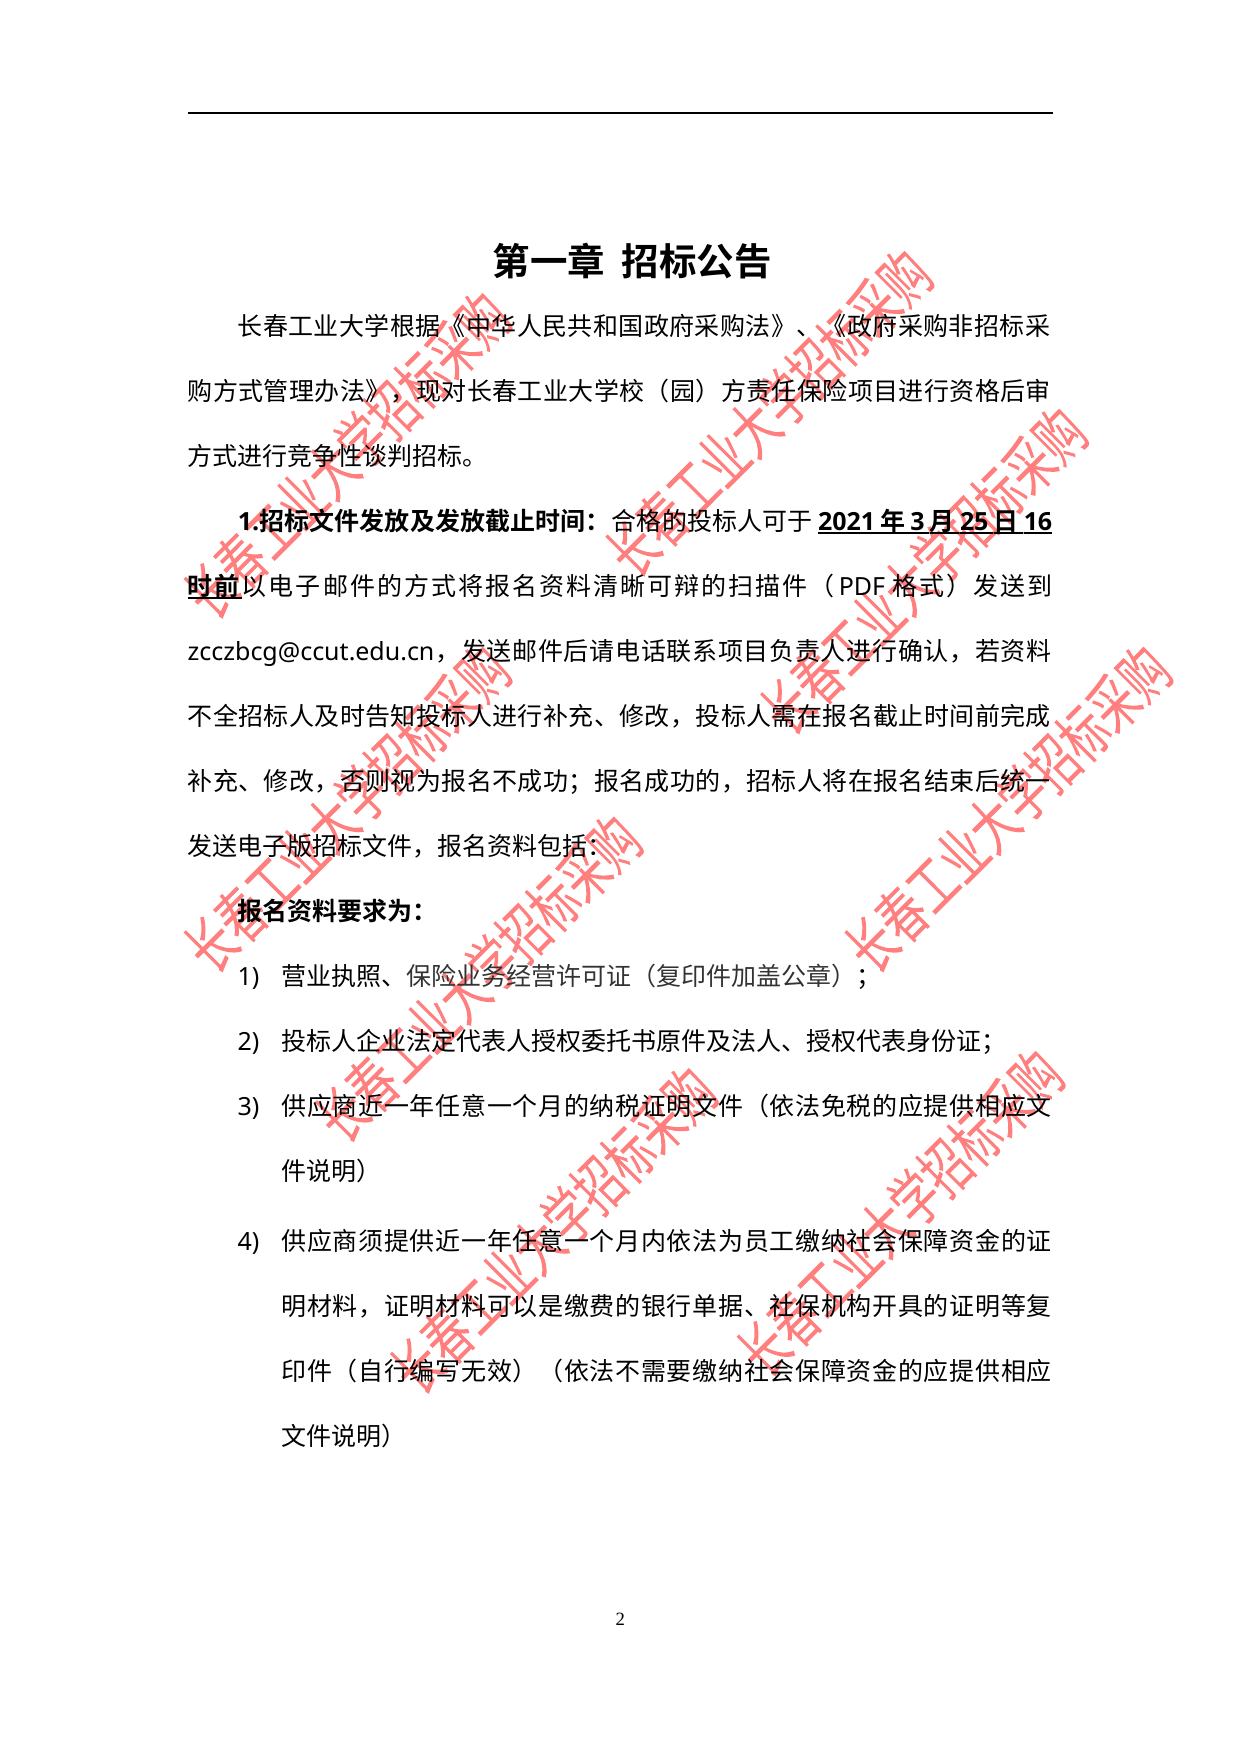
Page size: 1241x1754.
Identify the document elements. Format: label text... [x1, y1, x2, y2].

list 供应商近一年任意一个月的纳税证明文件（依法免税的应提供相应文件说明） [237, 1072, 1053, 1202]
list 供应商须提供近一年任意一个月内依法为员工缴纳社会保障资金的证明材料，证明材料可以是缴费的银行单据、社保机构开具的证明等复印件（自行编写无效）（依法不需要缴纳社会保障资金的应提供相应文件说明） [237, 1207, 1053, 1467]
text 1.招标文件发放及发放截止时间：合格的投标人可于2021年3月25日16时前以电子邮件的方式将报名资料清晰可辩的扫描件（PDF格式）发送到zcczbcg@ccut.edu.cn，发送邮件后请电话联系项目负责人进行确认，若资料不全招标人及时告知投标人进行补充、修改，投标人需在报名截止时间前完成补充、修改，否则视为报名不成功；报名成功的，招标人将在报名结束后统一发送电子版招标文件，报名资料包括： [187, 487, 1053, 877]
list 营业执照、保险业务经营许可证（复印件加盖公章）； [237, 942, 1053, 1007]
text 第一章 招标公告 [211, 227, 1053, 292]
text 报名资料要求为： [187, 877, 1053, 942]
list 投标人企业法定代表人授权委托书原件及法人、授权代表身份证； [237, 1007, 1053, 1072]
text 长春工业大学根据《中华人民共和国政府采购法》、《政府采购非招标采购方式管理办法》，现对长春工业大学校（园）方责任保险项目进行资格后审方式进行竞争性谈判招标。 [187, 292, 1053, 487]
